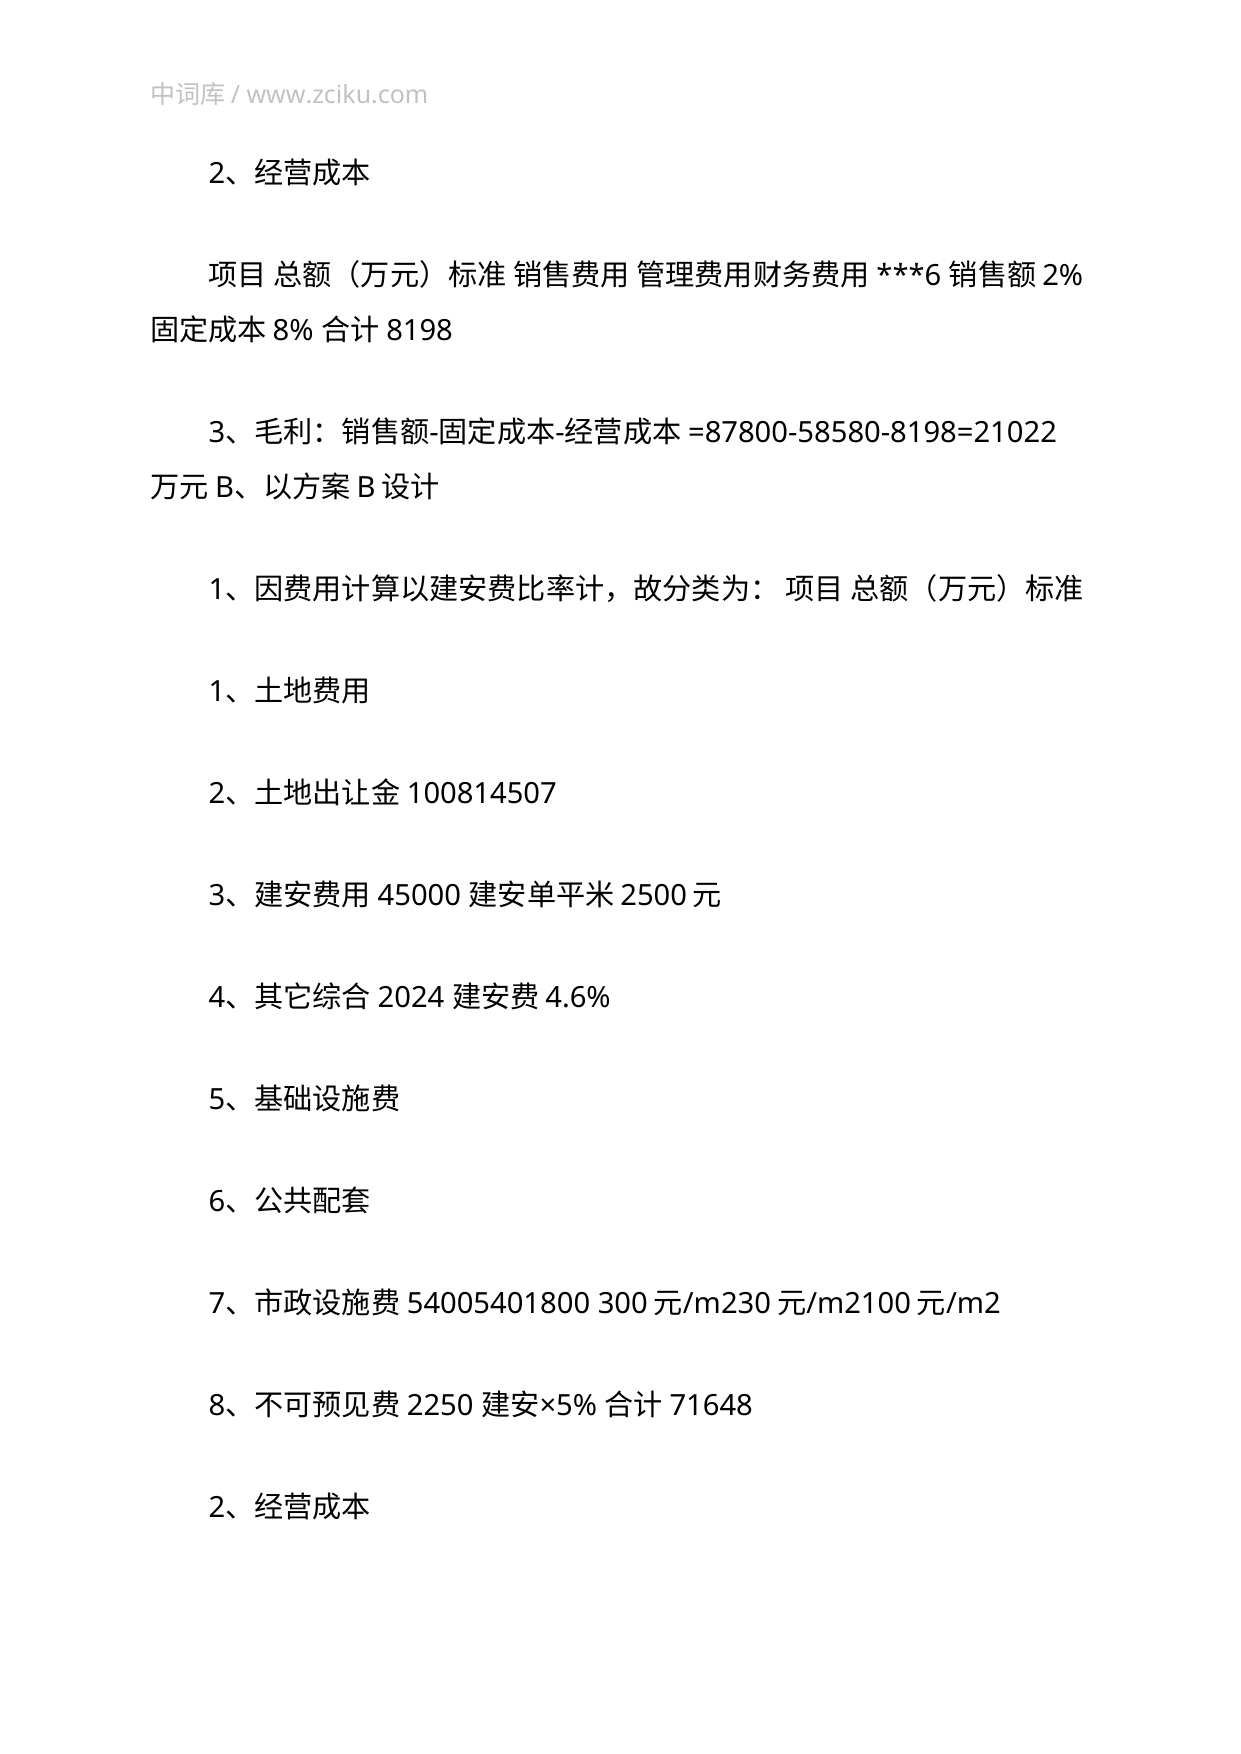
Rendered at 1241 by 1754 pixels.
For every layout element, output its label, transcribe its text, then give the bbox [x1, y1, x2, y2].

text 8、不可预见费 2250 建安×5% 合计 71648 [150, 1382, 1090, 1424]
text 4、其它综合 2024 建安费4.6% [150, 974, 1090, 1016]
text 5、基础设施费 [150, 1076, 1090, 1118]
text 3、建安费用 45000 建安单平米2500元 [150, 872, 1090, 914]
text 2、经营成本 [150, 1484, 1090, 1526]
text 项目 总额（万元）标准 销售费用 管理费用财务费用 ***6 销售额2%固定成本8% 合计 8198 [150, 252, 1090, 349]
text 1、因费用计算以建安费比率计，故分类为： 项目 总额（万元）标准 [150, 566, 1090, 608]
text 3、毛利：销售额-固定成本-经营成本 =87800-58580-8198=21022万元 B、以方案B设计 [150, 409, 1090, 506]
text 6、公共配套 [150, 1178, 1090, 1220]
text 2、经营成本 [150, 150, 1090, 192]
text 2、土地出让金 100814507 [150, 770, 1090, 812]
text 1、土地费用 [150, 668, 1090, 710]
text 7、市政设施费 54005401800 300元/m230元/m2100元/m2 [150, 1280, 1090, 1322]
